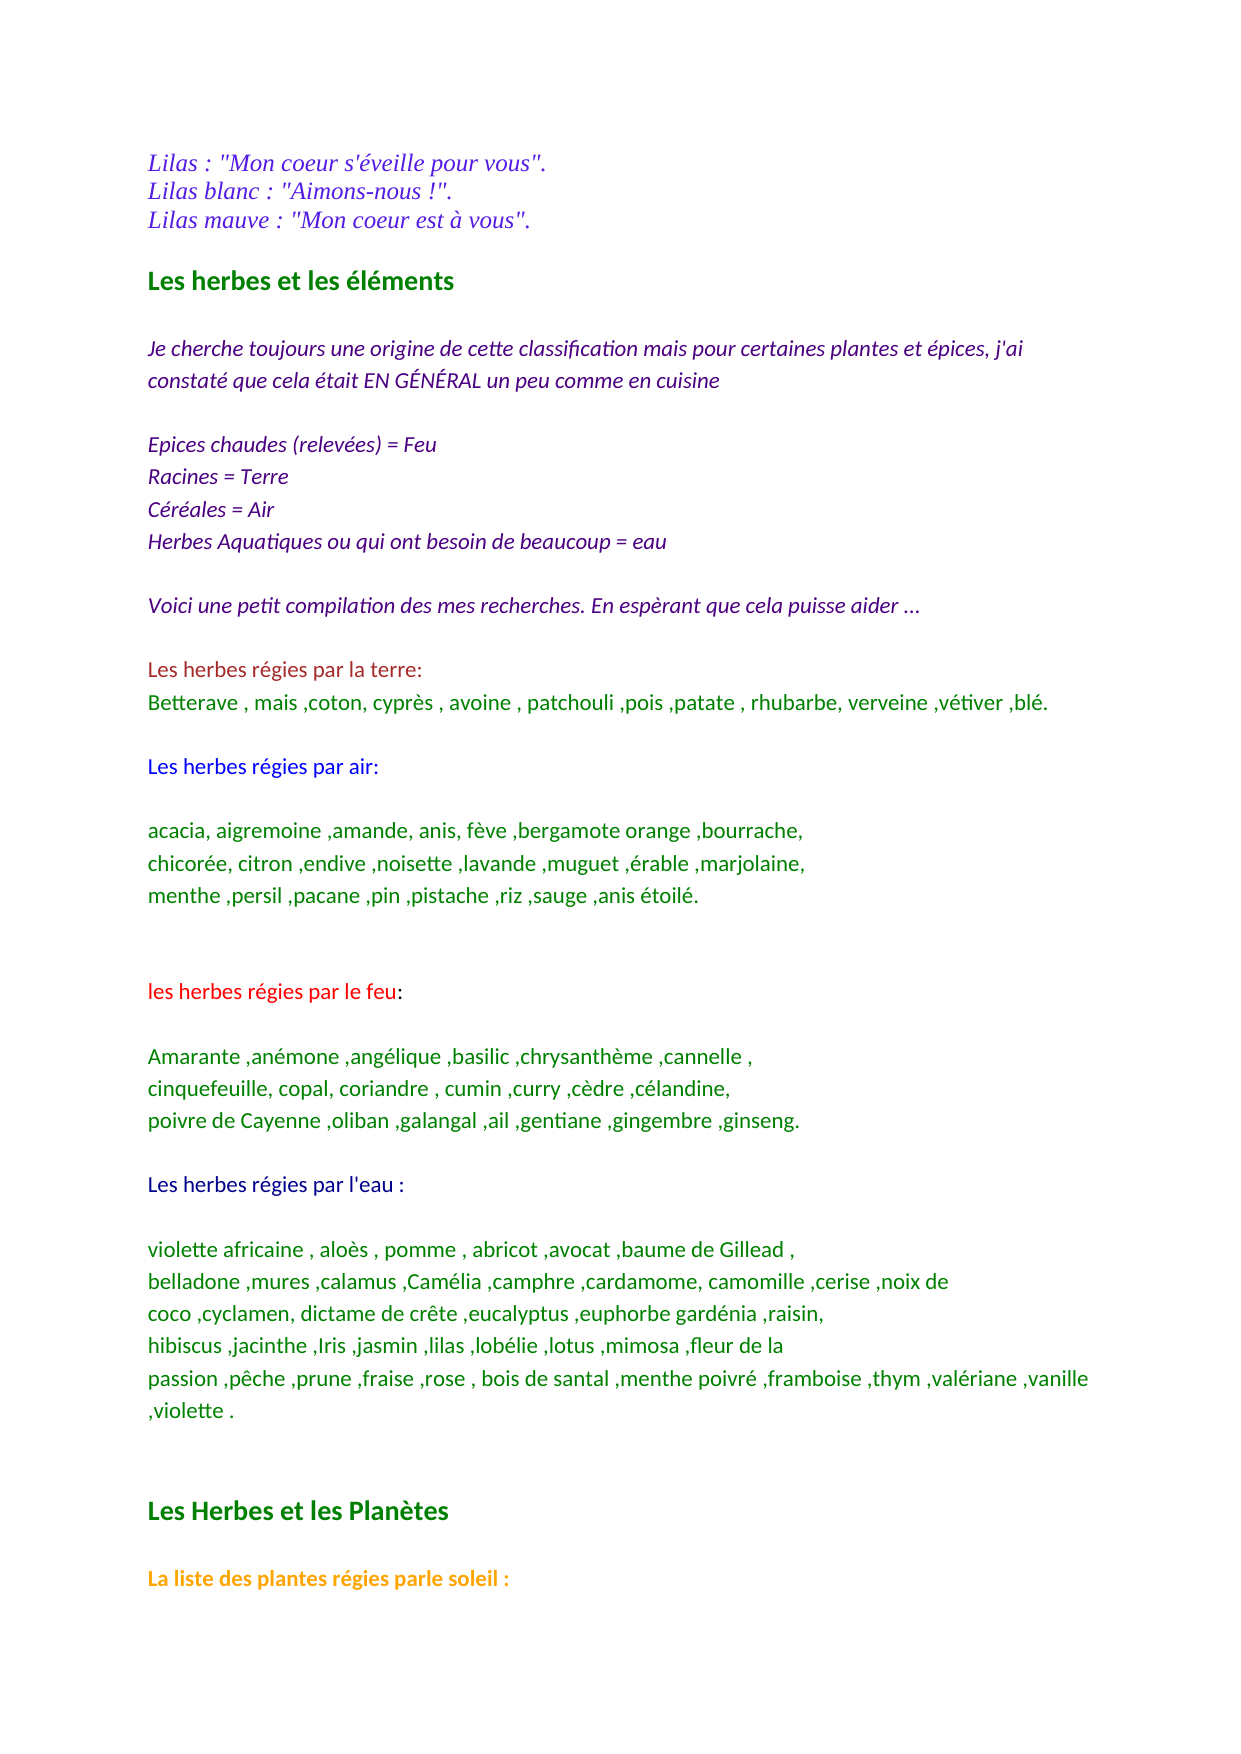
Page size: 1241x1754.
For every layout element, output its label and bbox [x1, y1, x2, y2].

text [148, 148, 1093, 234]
text [148, 263, 1093, 1592]
